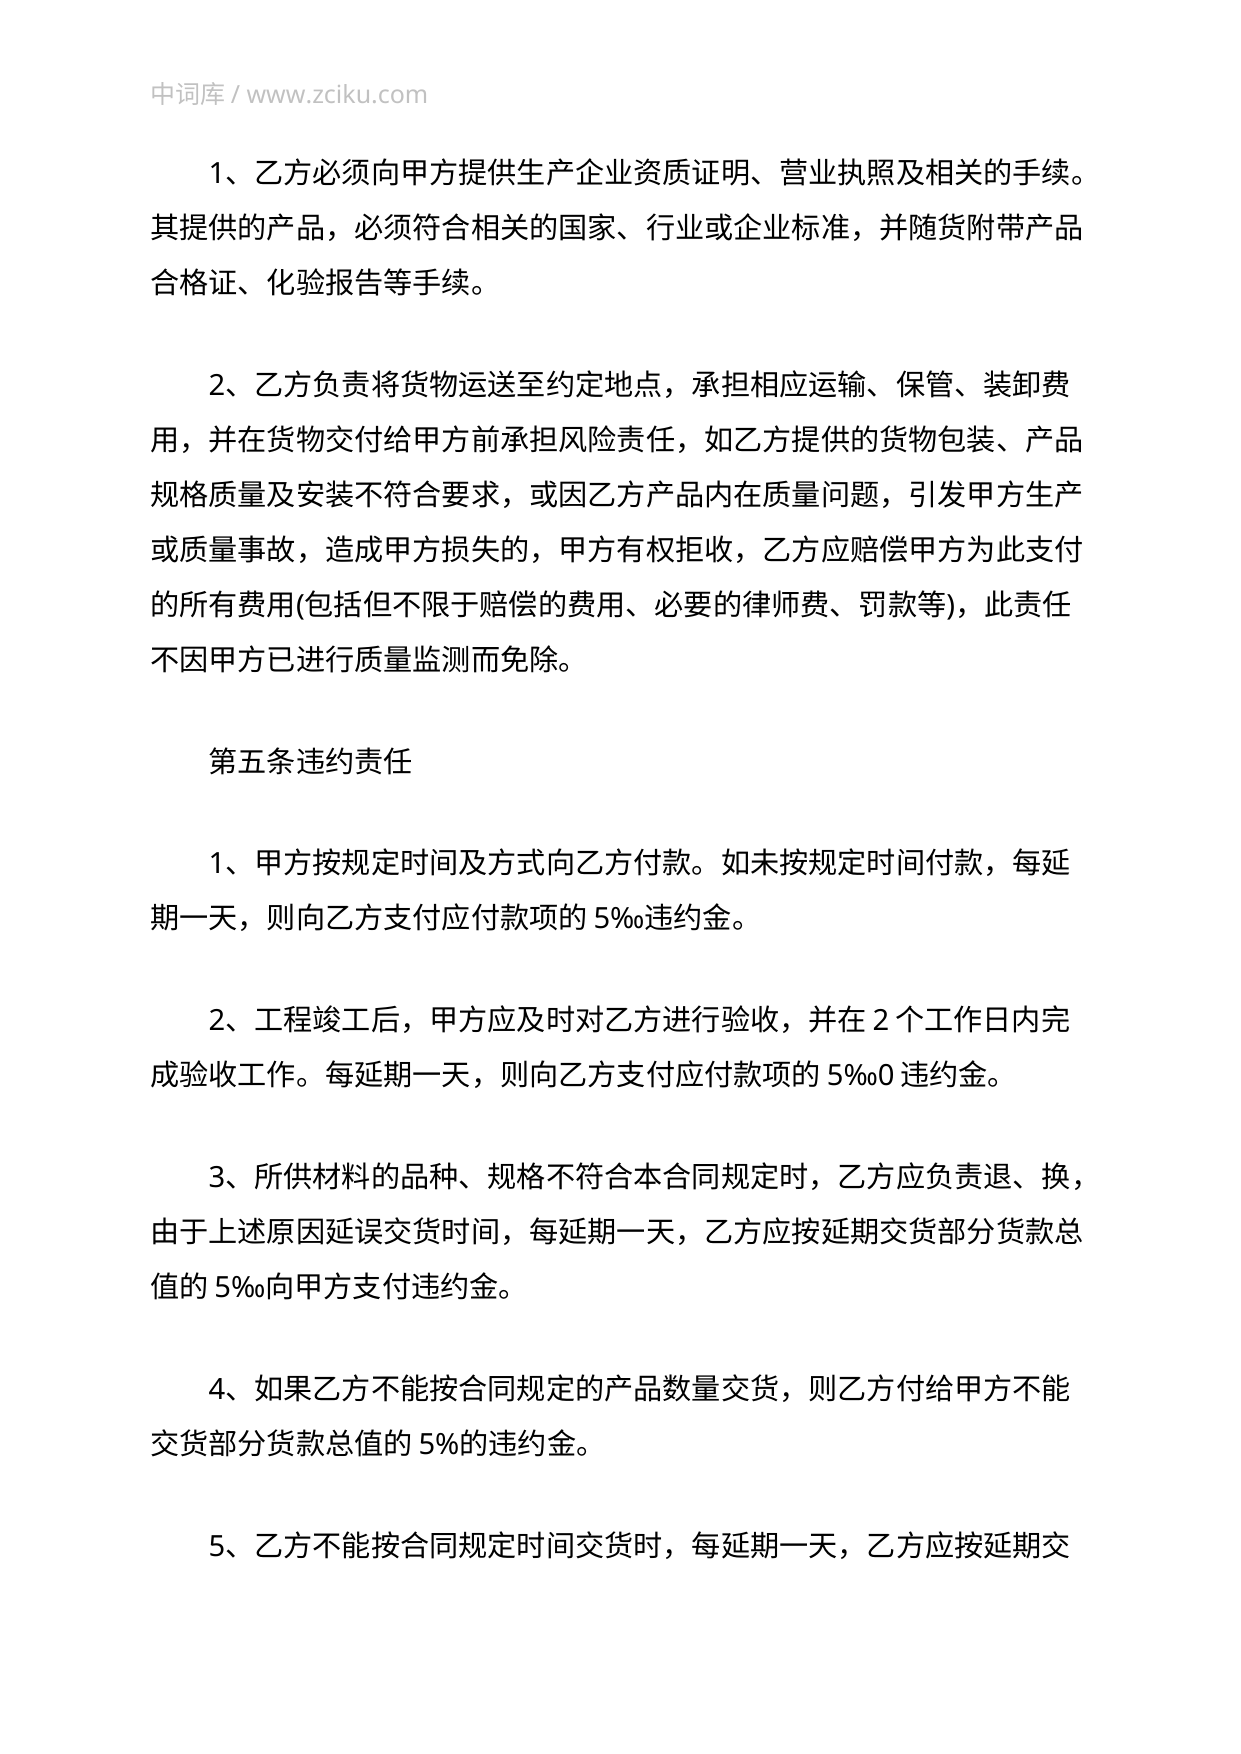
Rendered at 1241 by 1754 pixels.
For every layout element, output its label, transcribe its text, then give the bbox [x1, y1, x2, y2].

text 1、甲方按规定时间及方式向乙方付款。如未按规定时间付款，每延期一天，则向乙方支付应付款项的5‰违约金。 [150, 840, 1090, 937]
text 2、工程竣工后，甲方应及时对乙方进行验收，并在2个工作日内完成验收工作。每延期一天，则向乙方支付应付款项的5‰0违约金。 [150, 997, 1090, 1094]
text 2、乙方负责将货物运送至约定地点，承担相应运输、保管、装卸费用，并在货物交付给甲方前承担风险责任，如乙方提供的货物包装、产品规格质量及安装不符合要求，或因乙方产品内在质量问题，引发甲方生产或质量事故，造成甲方损失的，甲方有权拒收，乙方应赔偿甲方为此支付的所有费用(包括但不限于赔偿的费用、必要的律师费、罚款等)，此责任不因甲方已进行质量监测而免除。 [150, 362, 1090, 679]
text 4、如果乙方不能按合同规定的产品数量交货，则乙方付给甲方不能交货部分货款总值的5%的违约金。 [150, 1366, 1090, 1463]
text 3、所供材料的品种、规格不符合本合同规定时，乙方应负责退、换，由于上述原因延误交货时间，每延期一天，乙方应按延期交货部分货款总值的5‰向甲方支付违约金。 [150, 1154, 1090, 1306]
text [150, 1523, 1090, 1565]
text 1、乙方必须向甲方提供生产企业资质证明、营业执照及相关的手续。其提供的产品，必须符合相关的国家、行业或企业标准，并随货附带产品合格证、化验报告等手续。 [150, 150, 1090, 302]
text 第五条违约责任 [150, 738, 1090, 780]
